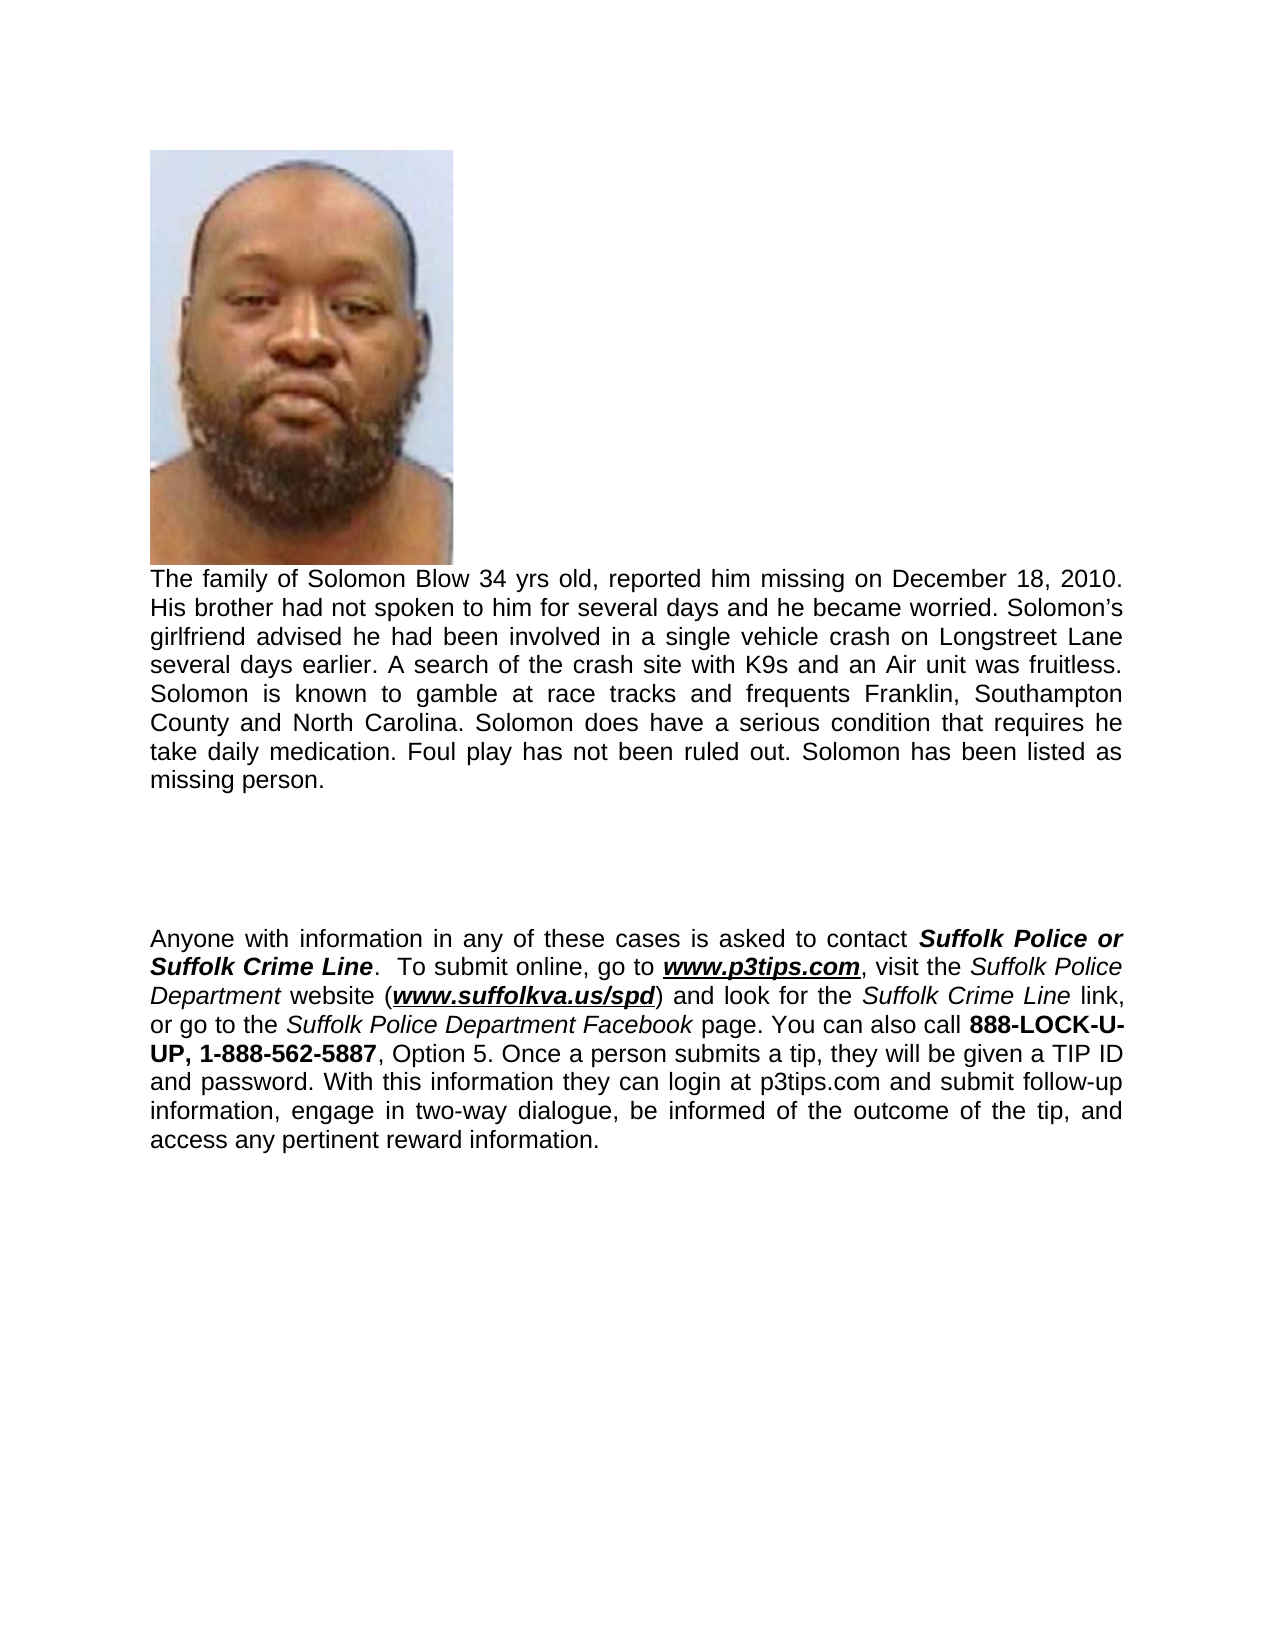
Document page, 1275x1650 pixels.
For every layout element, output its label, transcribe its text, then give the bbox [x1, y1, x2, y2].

text Anyone with information in any of these cases is asked to contact Suffolk Police or Suffolk Crime Line. To submit online, go to www.p3tips.com, visit the Suffolk Police Department website (www.suffolkva.us/spd) and look for the Suffolk Crime Line link, or go to the Suffolk Police Department Facebook page. You can also call 888-LOCK-U-UP, 1-888-562-5887, Option 5. Once a person submits a tip, they will be given a TIP ID and password. With this information they can login at p3tips.com and submit follow-up information, engage in two-way dialogue, be informed of the outcome of the tip, and access any pertinent reward information. [150, 923, 1125, 1153]
picture [150, 150, 454, 565]
text The family of Solomon Blow 34 yrs old, reported him missing on December 18, 2010. His brother had not spoken to him for several days and he became worried. Solomon’s girlfriend advised he had been involved in a single vehicle crash on Longstreet Lane several days earlier. A search of the crash site with K9s and an Air unit was fruitless. Solomon is known to gamble at race tracks and frequents Franklin, Southampton County and North Carolina. Solomon does have a serious condition that requires he take daily medication. Foul play has not been ruled out. Solomon has been listed as missing person. [150, 564, 1125, 794]
